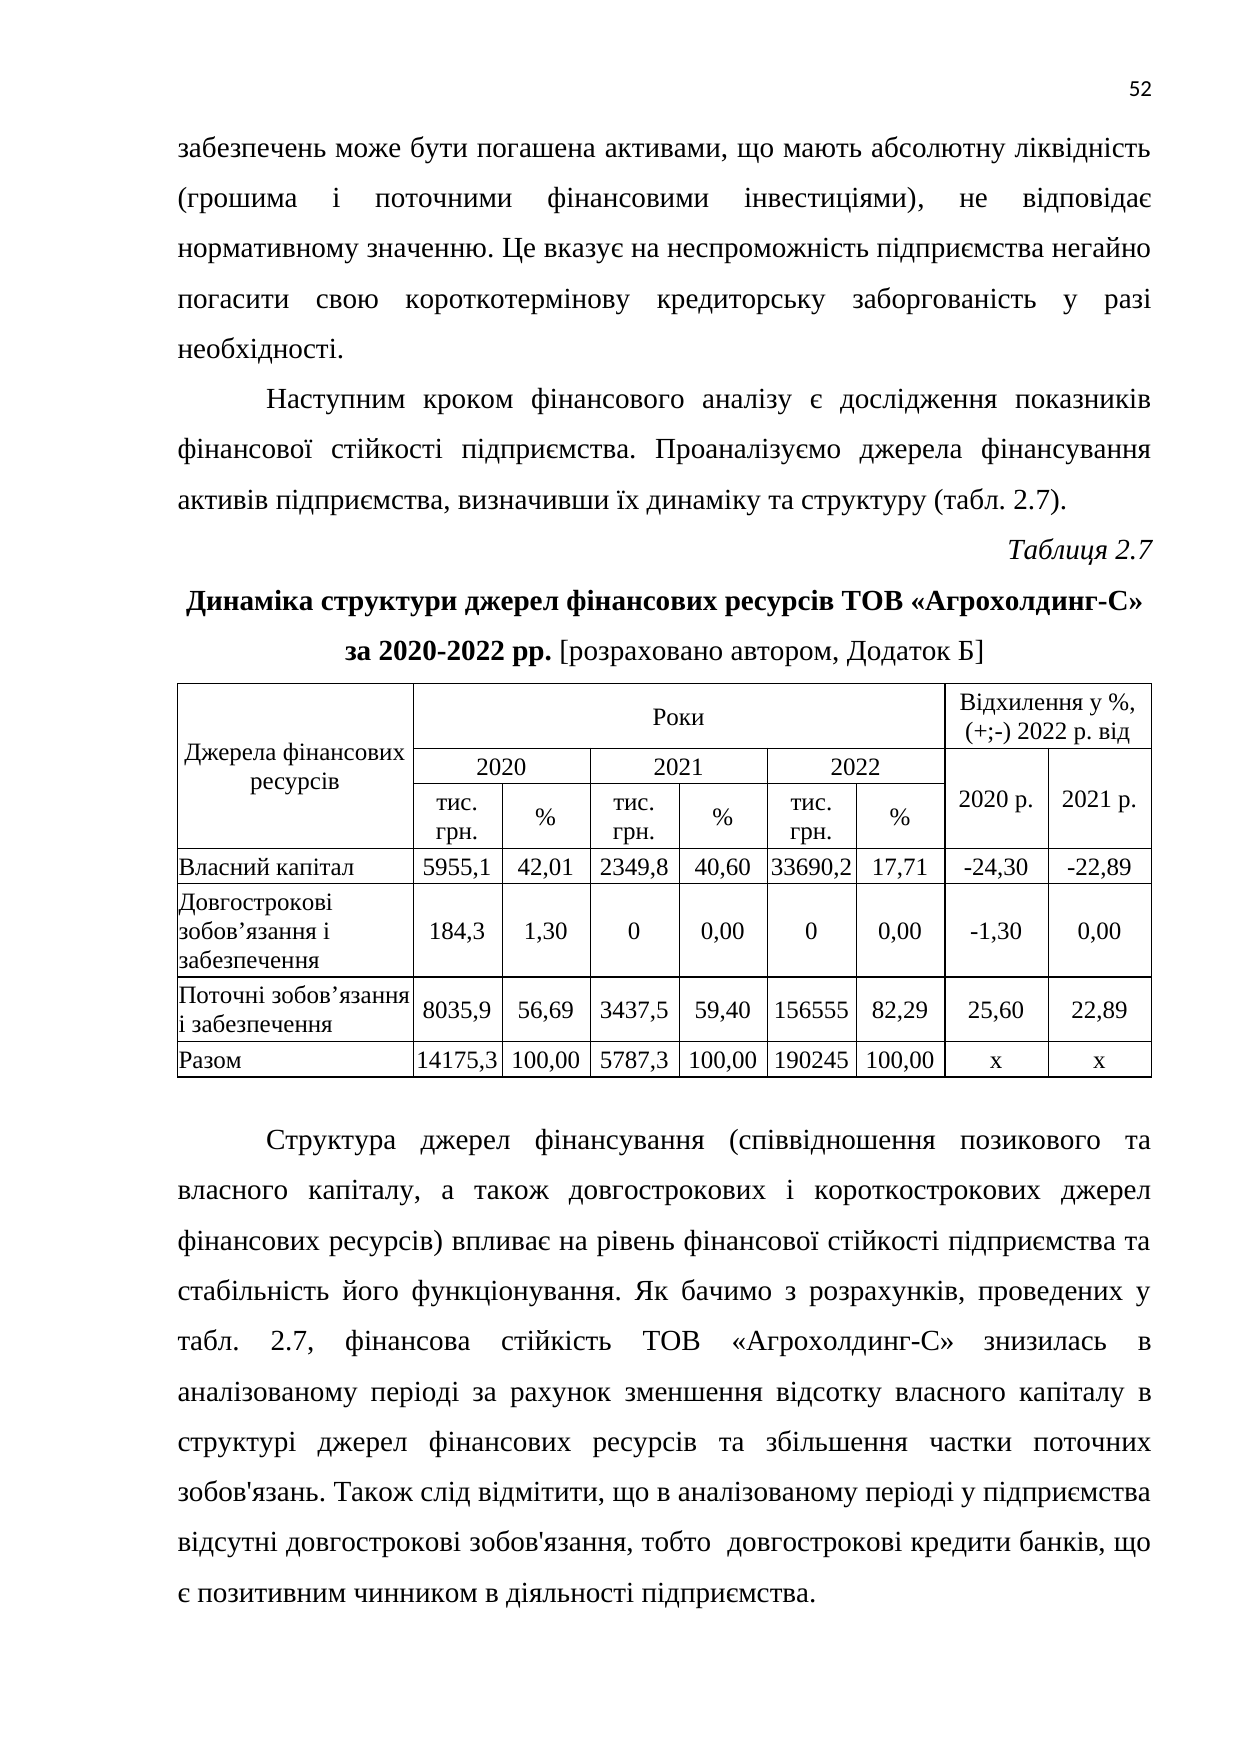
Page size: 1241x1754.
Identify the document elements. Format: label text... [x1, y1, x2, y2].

table_cell 100,00 [680, 1042, 767, 1076]
table_cell 100,00 [503, 1042, 590, 1076]
table_cell % [680, 784, 767, 848]
table_cell 190245 [768, 1042, 856, 1076]
table_cell 2349,8 [591, 849, 679, 883]
table_cell 2022 [768, 749, 944, 783]
table_cell 40,60 [680, 849, 767, 883]
table_cell 3437,5 [591, 978, 679, 1041]
text Таблиця 2.7 [177, 532, 1152, 566]
table_cell 0 [591, 884, 679, 976]
table_cell 156555 [768, 978, 856, 1041]
table_cell 2021 р. [1049, 749, 1151, 848]
table_cell -24,30 [946, 849, 1048, 883]
table_cell 0,00 [1049, 884, 1151, 976]
table_cell 184,3 [414, 884, 502, 976]
table_header Відхилення у %, (+;-) 2022 р. від [946, 684, 1151, 748]
table_cell 2021 [591, 749, 767, 783]
table_cell Поточні зобов’язання і забезпечення [178, 978, 413, 1041]
table_cell 2020 р. [946, 749, 1048, 848]
table_cell 82,29 [857, 978, 944, 1041]
table_cell 5955,1 [414, 849, 502, 883]
table_cell 25,60 [946, 978, 1048, 1041]
table_cell Разом [178, 1042, 413, 1076]
table_cell -1,30 [946, 884, 1048, 976]
table_cell тис. грн. [414, 784, 502, 848]
table_cell % [503, 784, 590, 848]
table_cell 2020 [414, 749, 590, 783]
text Динаміка структури джерел фінансових ресурсів ТОВ «Агрохолдинг-С» за 2020-2022 рр. [розраховано автором, Додаток Б] [177, 583, 1152, 666]
table_cell х [1049, 1042, 1151, 1076]
table_cell -22,89 [1049, 849, 1151, 883]
table_cell 59,40 [680, 978, 767, 1041]
table_cell Довгострокові зобов’язання і забезпечення [178, 884, 413, 976]
table_cell 1,30 [503, 884, 590, 976]
table_cell х [946, 1042, 1048, 1076]
table_cell 0,00 [857, 884, 944, 976]
table_cell 8035,9 [414, 978, 502, 1041]
table_cell 22,89 [1049, 978, 1151, 1041]
table_header Роки [414, 684, 944, 748]
table_cell 5787,3 [591, 1042, 679, 1076]
table_cell тис. грн. [768, 784, 856, 848]
table_cell 100,00 [857, 1042, 944, 1076]
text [177, 130, 1152, 364]
text Структура джерел фінансування (співвідношення позикового та власного капіталу, а також довгострокових і короткострокових джерел фінансових ресурсів) впливає на рівень фінансової стійкості підприємства та стабільність його функціонування. Як бачимо з розрахунків, проведених у табл. 2.7, фінансова стійкість ТОВ «Агрохолдинг-С» знизилась в аналізованому періоді за рахунок зменшення відсотку власного капіталу в структурі джерел фінансових ресурсів та збільшення частки поточних зобов'язань. Також слід відмітити, що в аналізованому періоді у підприємства відсутні довгострокові зобов'язання, тобто довгострокові кредити банків, що є позитивним чинником в діяльності підприємства. [177, 1122, 1152, 1608]
table_cell 0,00 [680, 884, 767, 976]
table_cell 17,71 [857, 849, 944, 883]
text Наступним кроком фінансового аналізу є дослідження показників фінансової стійкості підприємства. Проаналізуємо джерела фінансування активів підприємства, визначивши їх динаміку та структуру (табл. 2.7). [177, 381, 1152, 516]
table_cell 33690,2 [768, 849, 856, 883]
table_cell 56,69 [503, 978, 590, 1041]
table_cell 42,01 [503, 849, 590, 883]
table_cell тис. грн. [591, 784, 679, 848]
table_cell 0 [768, 884, 856, 976]
table_cell Власний капітал [178, 849, 413, 883]
table_cell 14175,3 [414, 1042, 502, 1076]
table_cell % [857, 784, 944, 848]
table_header Джерела фінансових ресурсів [178, 684, 413, 848]
